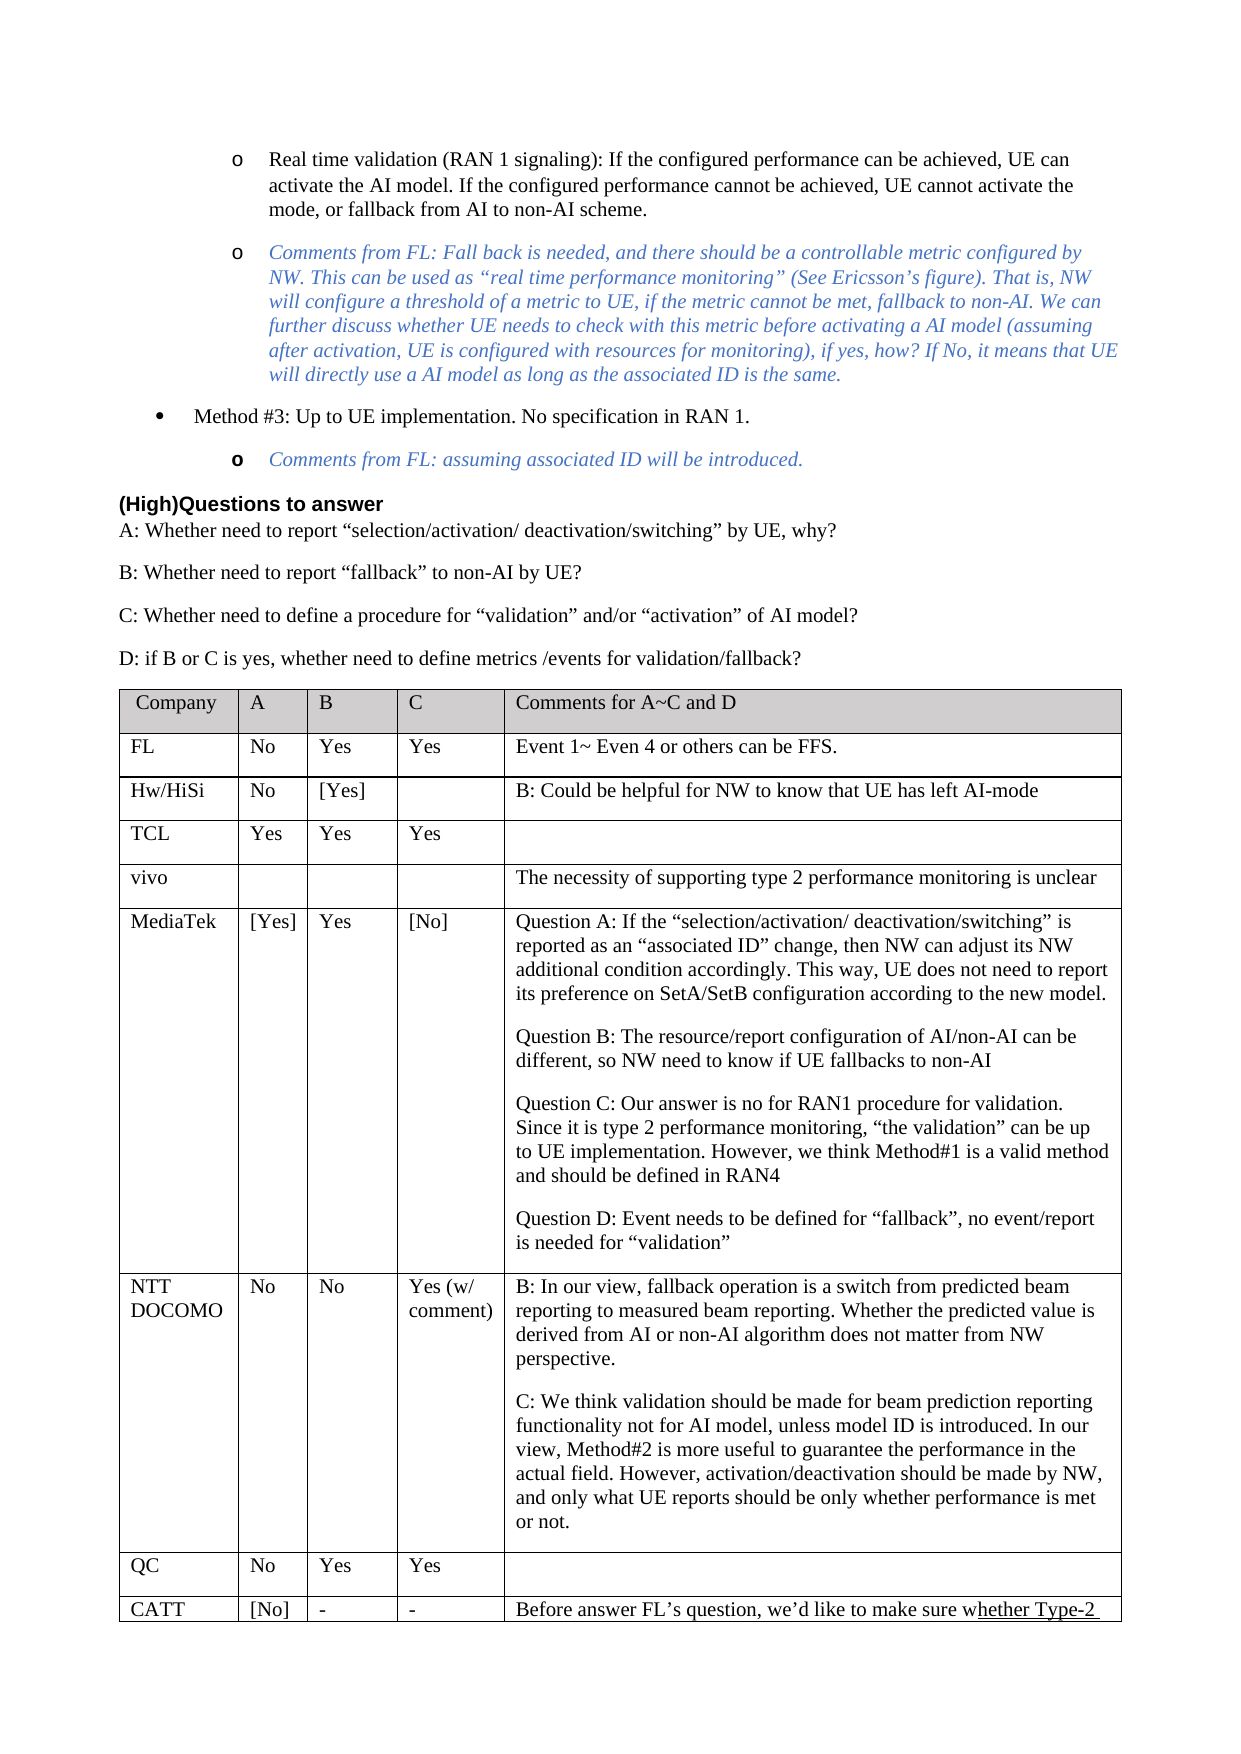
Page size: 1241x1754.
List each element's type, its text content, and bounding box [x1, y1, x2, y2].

table_header Company [120, 690, 238, 733]
table_cell - [398, 1597, 504, 1621]
table_cell B: In our view, fallback operation is a switch from predicted beam reporting to measured beam reporting. Whether the predicted value is derived from AI or non-AI algorithm does not matter from NW perspective. C: We think validation should be made for beam prediction reporting functionality not for AI model, unless model ID is introduced. In our view, Method#2 is more useful to guarantee the performance in the actual field. However, activation/deactivation should be made by NW, and only what UE reports should be only whether performance is met or not. [505, 1274, 1121, 1552]
table_header B [308, 690, 397, 733]
table_cell Yes [308, 734, 397, 776]
list Real time validation (RAN 1 signaling): If the configured performance can be achieved, UE can activate the AI model. If the configured performance cannot be achieved, UE cannot activate the mode, or fallback from AI to non-AI scheme. [231, 147, 1122, 221]
table_cell [Yes] [239, 909, 307, 1273]
table_cell CATT [120, 1597, 238, 1621]
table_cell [505, 1597, 1121, 1621]
table_cell Yes [308, 821, 397, 864]
table_cell Yes [398, 1553, 504, 1596]
table_cell MediaTek [120, 909, 238, 1273]
table_cell Yes [308, 909, 397, 1273]
table_cell TCL [120, 821, 238, 864]
table_header Comments for A~C and D [505, 690, 1121, 733]
table_cell No [239, 778, 307, 820]
table_cell vivo [120, 865, 238, 908]
table_cell Question A: If the “selection/activation/ deactivation/switching” is reported as an “associated ID” change, then NW can adjust its NW additional condition accordingly. This way, UE does not need to report its preference on SetA/SetB configuration according to the new model. Question B: The resource/report configuration of AI/non-AI can be different, so NW need to know if UE fallbacks to non-AI Question C: Our answer is no for RAN1 procedure for validation. Since it is type 2 performance monitoring, “the validation” can be up to UE implementation. However, we think Method#1 is a valid method and should be defined in RAN4 Question D: Event needs to be defined for “fallback”, no event/report is needed for “validation” [505, 909, 1121, 1273]
table_cell FL [120, 734, 238, 776]
table_cell Yes [239, 821, 307, 864]
text A: Whether need to report “selection/activation/ deactivation/switching” by UE, why? [118, 517, 1122, 542]
table_header A [239, 690, 307, 733]
table_cell [239, 865, 307, 908]
table_cell Yes (w/ comment) [398, 1274, 504, 1552]
table_cell B: Could be helpful for NW to know that UE has left AI-mode [505, 778, 1121, 820]
table_cell [308, 865, 397, 908]
table_cell Yes [308, 1553, 397, 1596]
table_cell No [239, 1553, 307, 1596]
table_cell [505, 1553, 1121, 1596]
list Comments from FL: Fall back is needed, and there should be a controllable metric configured by NW. This can be used as “real time performance monitoring” (See Ericsson’s figure). That is, NW will configure a threshold of a metric to UE, if the metric cannot be met, fallback to non-AI. We can further discuss whether UE needs to check with this metric before activating a AI model (assuming after activation, UE is configured with resources for monitoring), if yes, how? If No, it means that UE will directly use a AI model as long as the associated ID is the same. [231, 239, 1122, 386]
subtitle (High)Questions to answer [118, 492, 1122, 516]
table_cell [398, 778, 504, 820]
table_cell Yes [398, 821, 504, 864]
text C: Whether need to define a procedure for “validation” and/or “activation” of AI model? [118, 603, 1122, 627]
table_cell NTT DOCOMO [120, 1274, 238, 1552]
table_cell [No] [398, 909, 504, 1273]
table_cell [505, 821, 1121, 864]
table_cell Hw/HiSi [120, 778, 238, 820]
table_cell No [239, 1274, 307, 1552]
table_cell No [239, 734, 307, 776]
text B: Whether need to report “fallback” to non-AI by UE? [118, 560, 1122, 584]
text D: if B or C is yes, whether need to define metrics /events for validation/fallback? [118, 646, 1122, 670]
list Comments from FL: assuming associated ID will be introduced. [231, 447, 1122, 473]
table_cell - [308, 1597, 397, 1621]
list Method #3: Up to UE implementation. No specification in RAN 1. [156, 404, 1122, 428]
table_header C [398, 690, 504, 733]
table_cell Event 1~ Even 4 or others can be FFS. [505, 734, 1121, 776]
table_cell [No] [239, 1597, 307, 1621]
table_cell Yes [398, 734, 504, 776]
table_cell [398, 865, 504, 908]
table_cell QC [120, 1553, 238, 1596]
table_cell The necessity of supporting type 2 performance monitoring is unclear [505, 865, 1121, 908]
table_cell No [308, 1274, 397, 1552]
table_cell [Yes] [308, 778, 397, 820]
